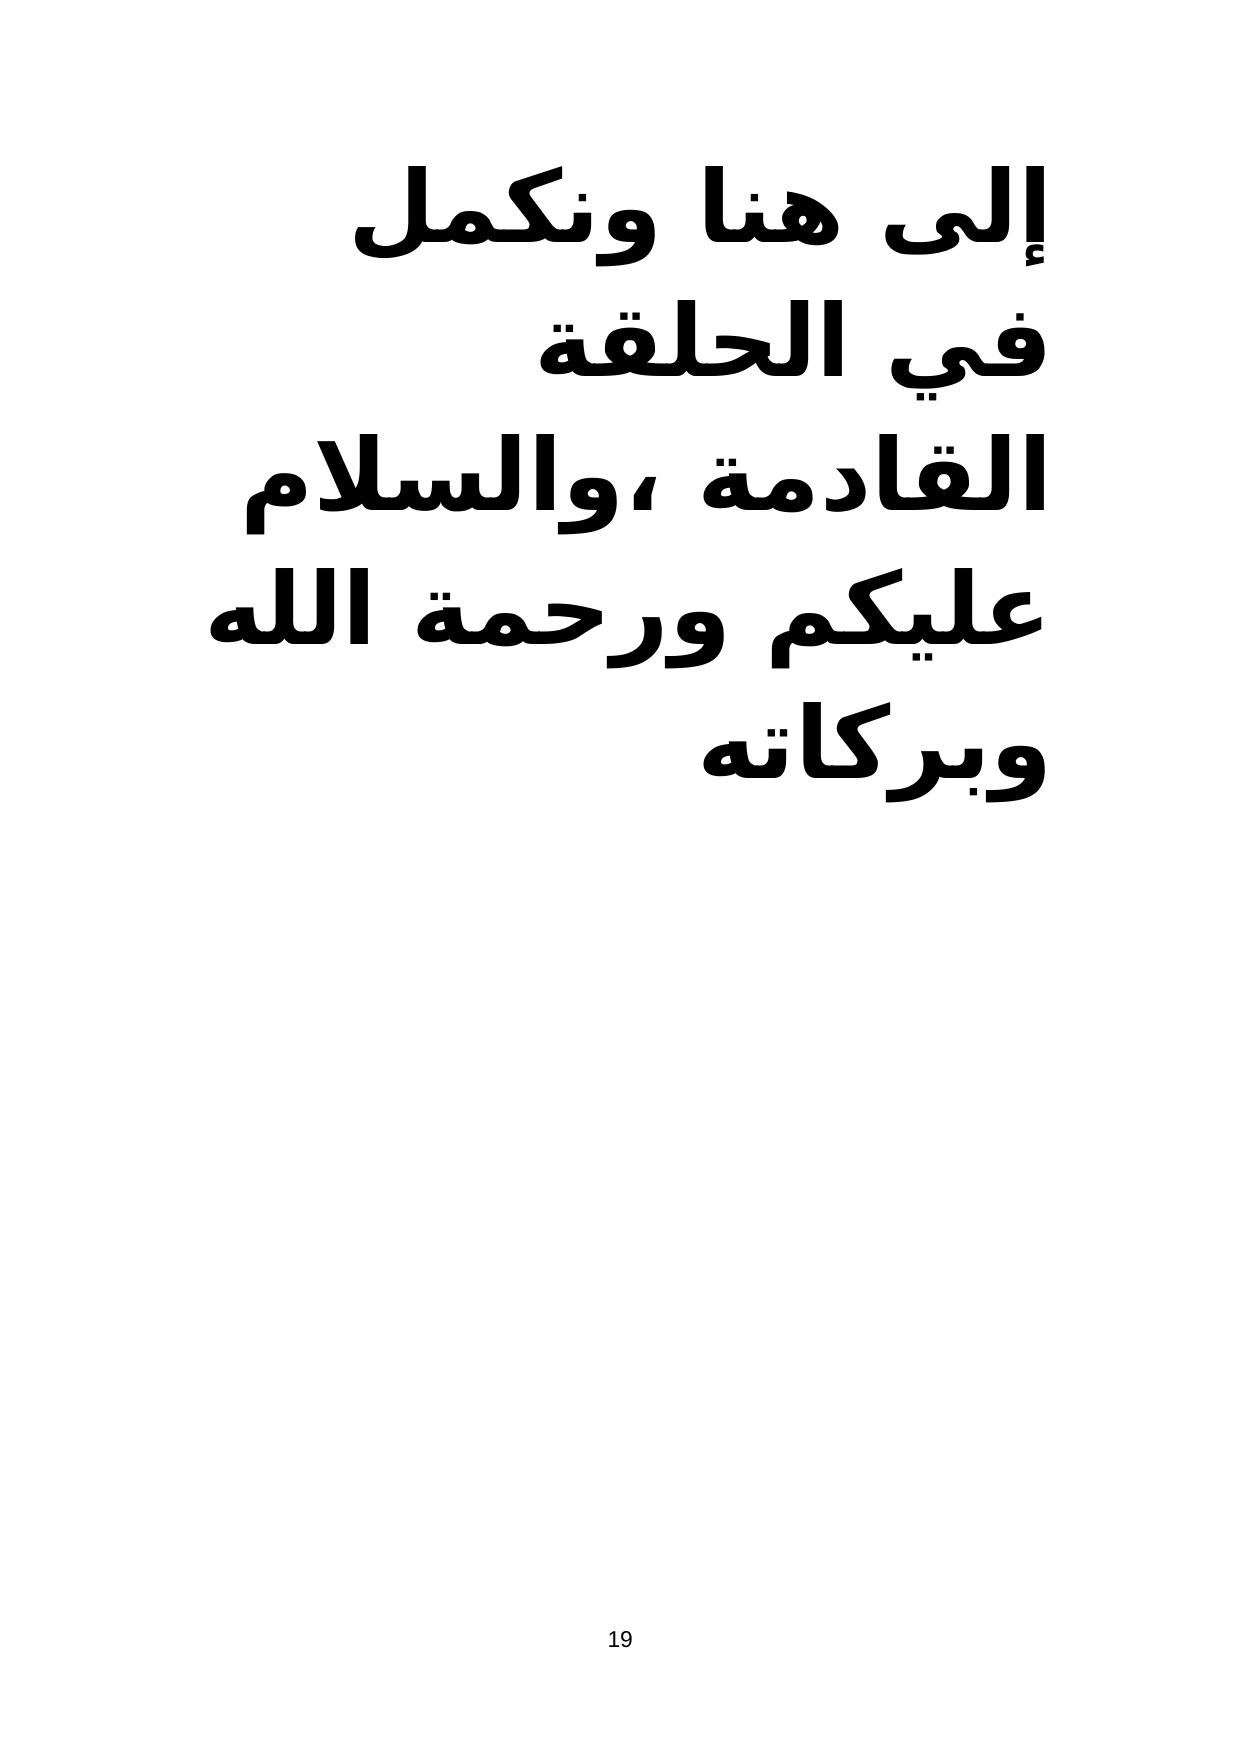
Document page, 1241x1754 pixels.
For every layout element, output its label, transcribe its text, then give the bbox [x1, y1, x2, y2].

text إلى هنا ونكمل في الحلقة القادمة ،والسلام عليكم ورحمة الله وبركاته [187, 150, 1053, 802]
